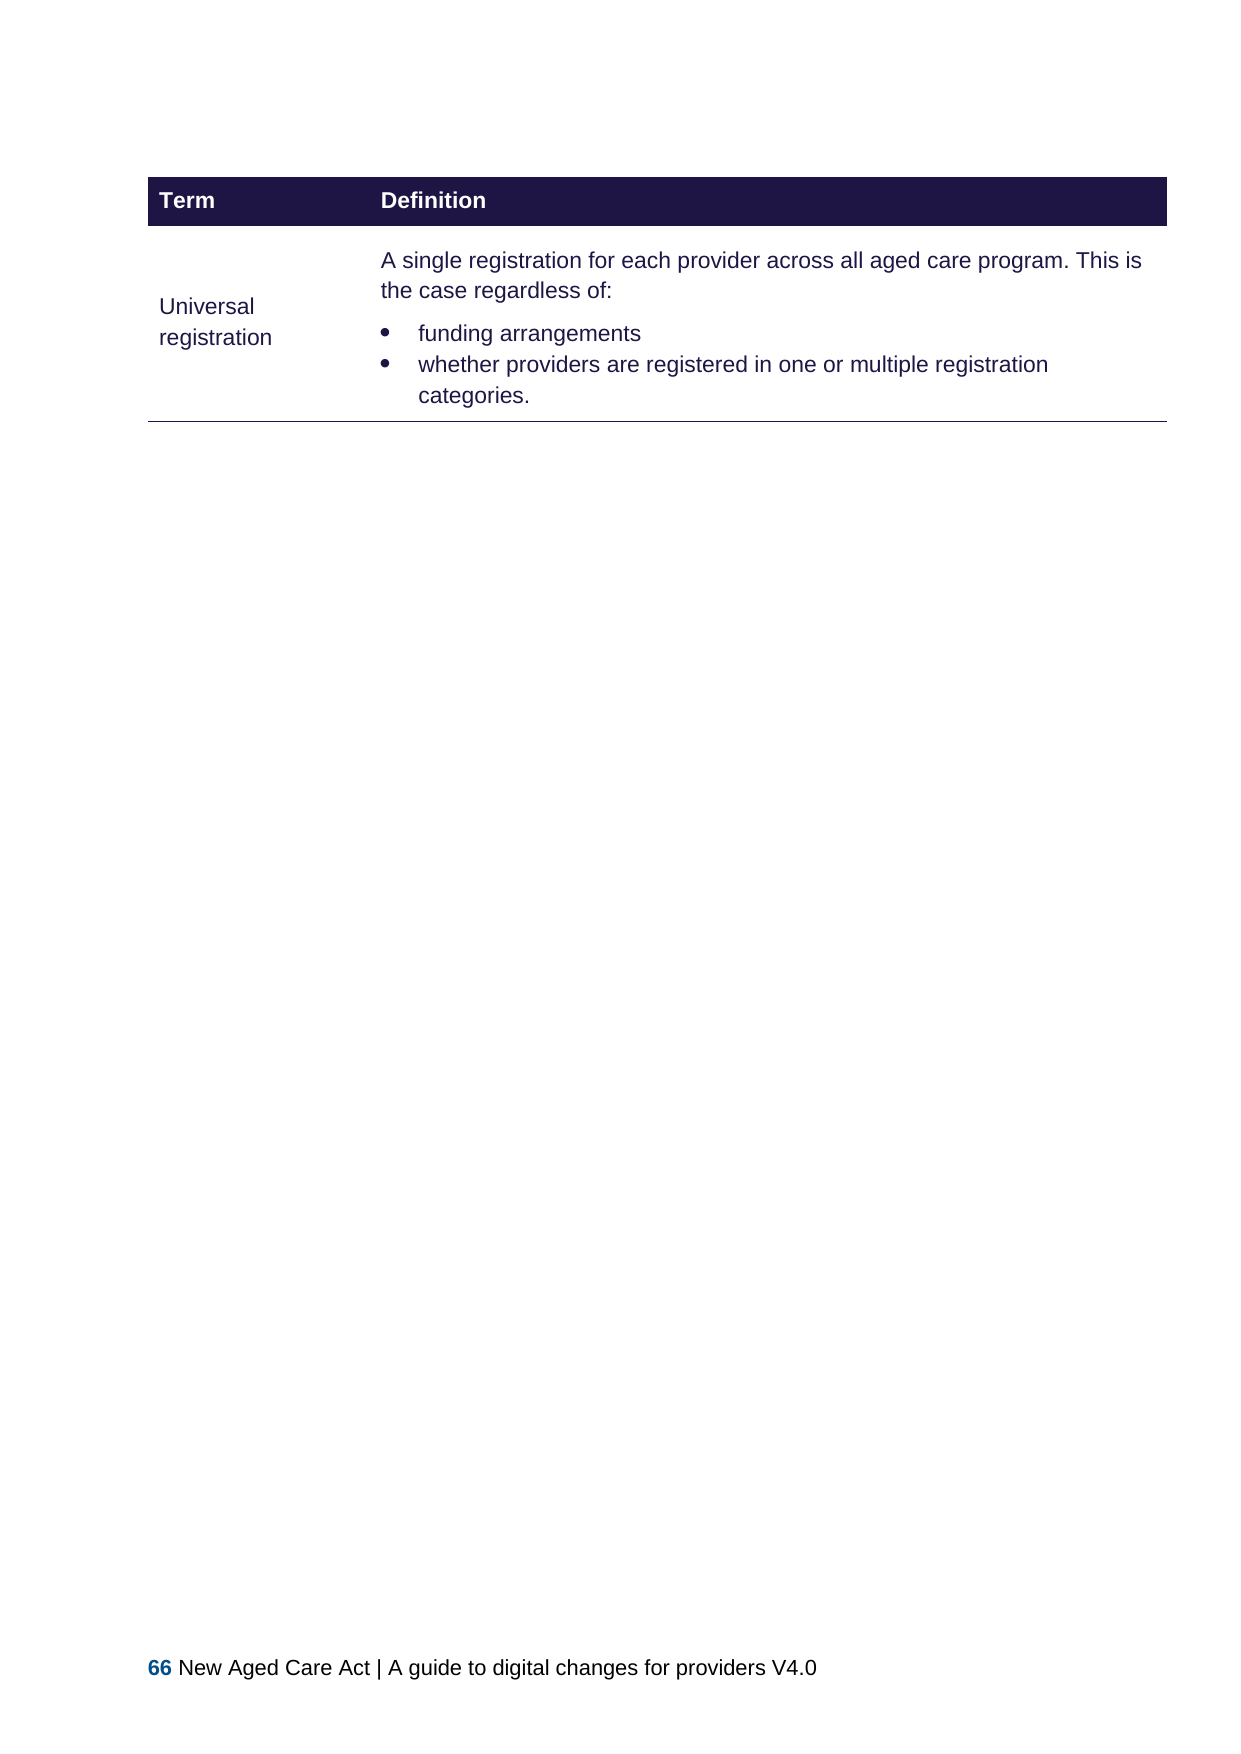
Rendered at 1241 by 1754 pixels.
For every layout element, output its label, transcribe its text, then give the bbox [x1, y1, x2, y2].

table_header Term [148, 178, 369, 225]
table_cell A single registration for each provider across all aged care program. This is the case regardless of: funding arrangements whether providers are registered in one or multiple registration categories. [369, 226, 1167, 421]
table_header Definition [369, 178, 1167, 225]
table_cell Universal registration [148, 226, 369, 421]
